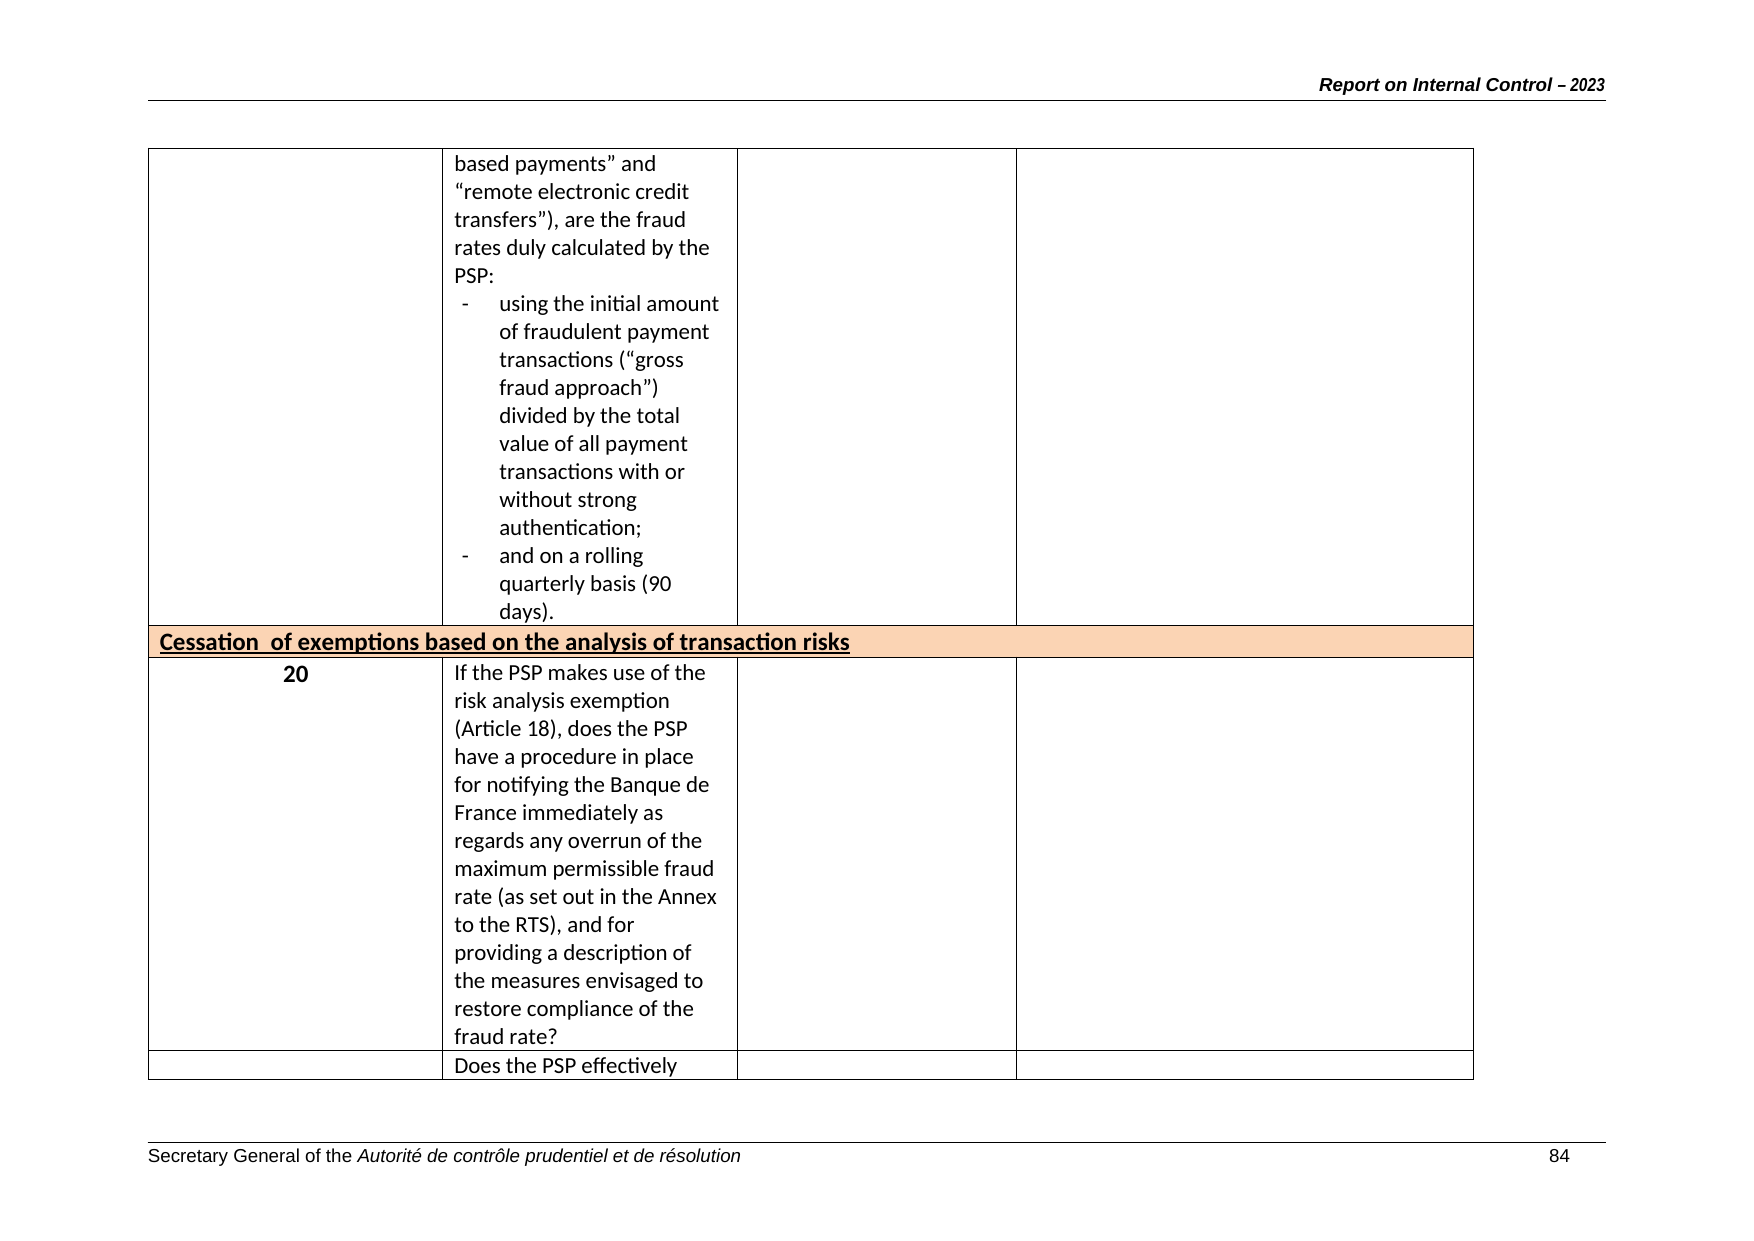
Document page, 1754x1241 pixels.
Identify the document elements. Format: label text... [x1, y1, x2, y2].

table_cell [443, 1051, 737, 1079]
table_cell [738, 1051, 1016, 1079]
table_cell [1017, 149, 1473, 625]
table_cell [1017, 1051, 1473, 1079]
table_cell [443, 149, 737, 625]
table_cell If the PSP makes use of the risk analysis exemption (Article 18), does the PSP have a procedure in place for notifying the Banque de France immediately as regards any overrun of the maximum permissible fraud rate (as set out in the Annex to the RTS), and for providing a description of the measures envisaged to restore compliance of the fraud rate? [443, 658, 737, 1050]
table_cell 20 [149, 658, 442, 1050]
table_cell [738, 149, 1016, 625]
table_cell [738, 658, 1016, 1050]
table_cell Cessation of exemptions based on the analysis of transaction risks [149, 626, 1473, 657]
table_cell [149, 1051, 442, 1079]
table_cell [1017, 658, 1473, 1050]
